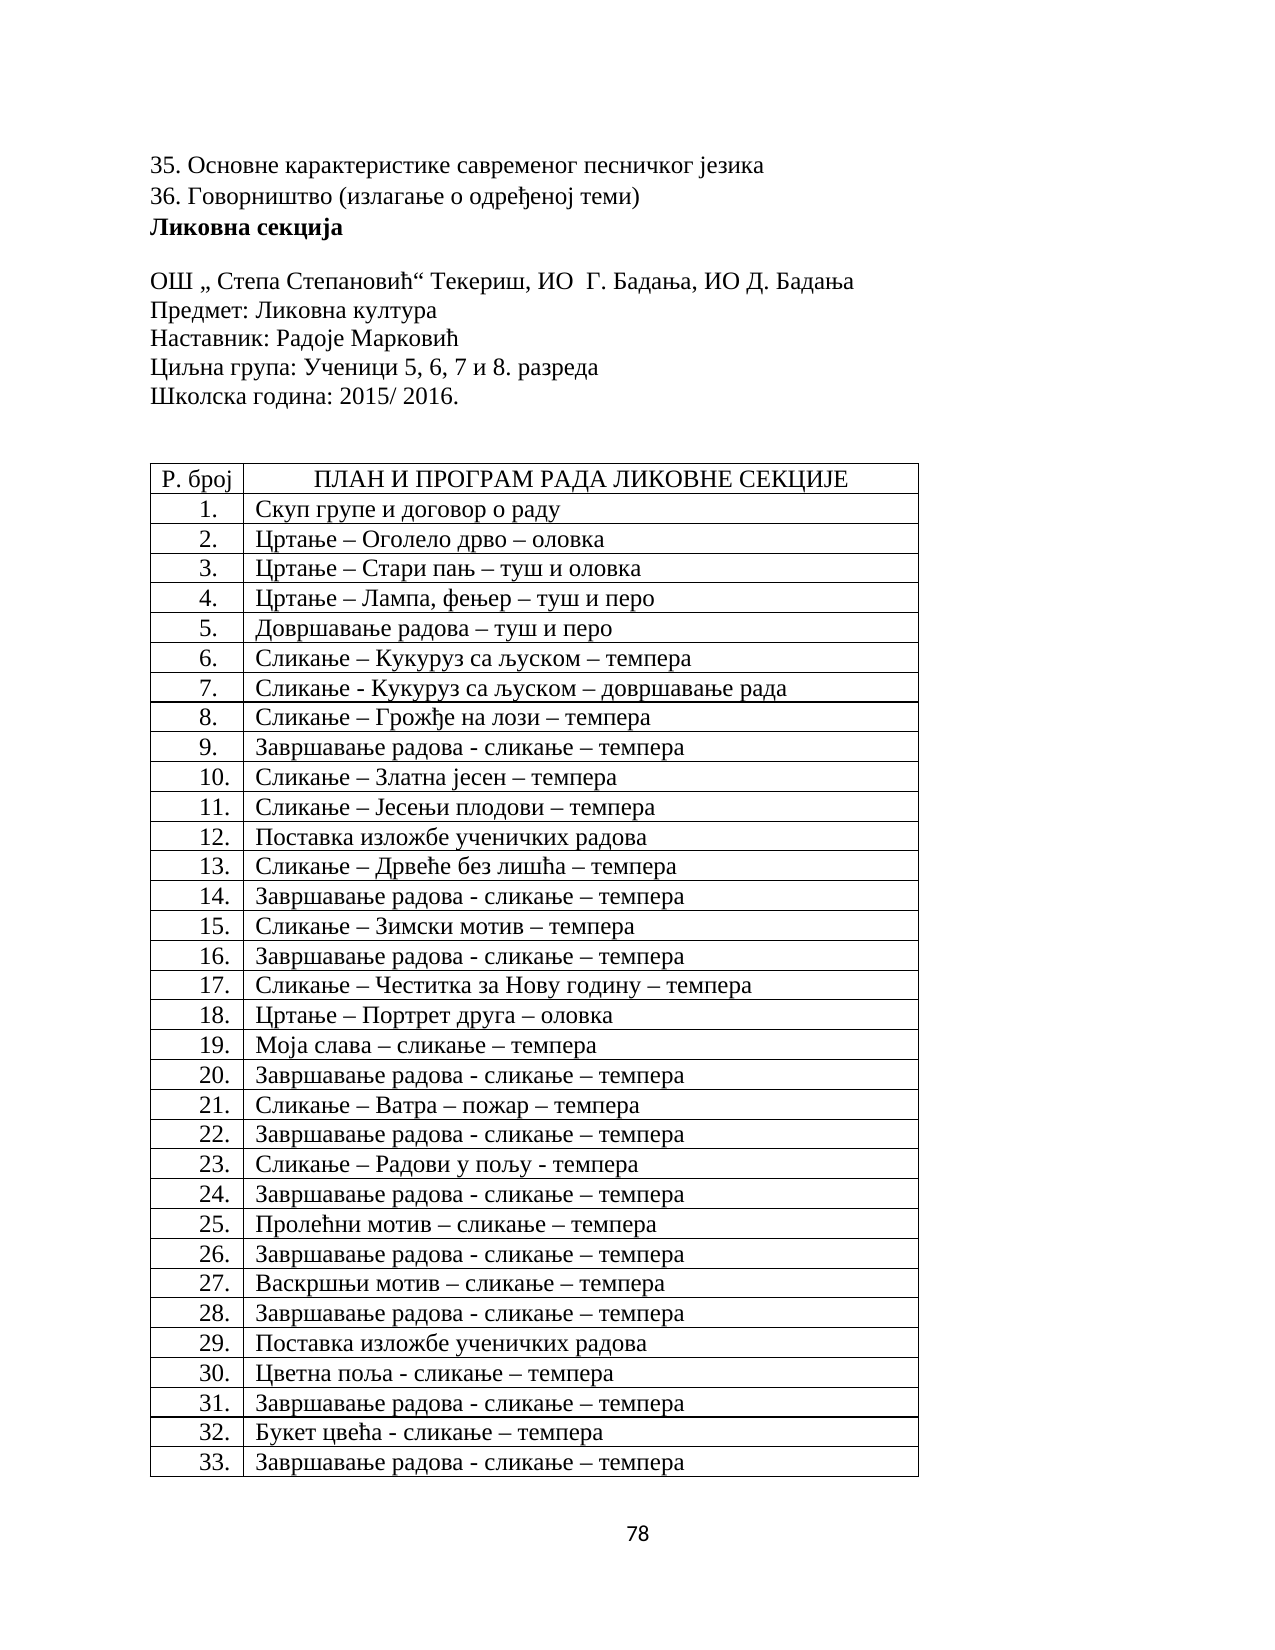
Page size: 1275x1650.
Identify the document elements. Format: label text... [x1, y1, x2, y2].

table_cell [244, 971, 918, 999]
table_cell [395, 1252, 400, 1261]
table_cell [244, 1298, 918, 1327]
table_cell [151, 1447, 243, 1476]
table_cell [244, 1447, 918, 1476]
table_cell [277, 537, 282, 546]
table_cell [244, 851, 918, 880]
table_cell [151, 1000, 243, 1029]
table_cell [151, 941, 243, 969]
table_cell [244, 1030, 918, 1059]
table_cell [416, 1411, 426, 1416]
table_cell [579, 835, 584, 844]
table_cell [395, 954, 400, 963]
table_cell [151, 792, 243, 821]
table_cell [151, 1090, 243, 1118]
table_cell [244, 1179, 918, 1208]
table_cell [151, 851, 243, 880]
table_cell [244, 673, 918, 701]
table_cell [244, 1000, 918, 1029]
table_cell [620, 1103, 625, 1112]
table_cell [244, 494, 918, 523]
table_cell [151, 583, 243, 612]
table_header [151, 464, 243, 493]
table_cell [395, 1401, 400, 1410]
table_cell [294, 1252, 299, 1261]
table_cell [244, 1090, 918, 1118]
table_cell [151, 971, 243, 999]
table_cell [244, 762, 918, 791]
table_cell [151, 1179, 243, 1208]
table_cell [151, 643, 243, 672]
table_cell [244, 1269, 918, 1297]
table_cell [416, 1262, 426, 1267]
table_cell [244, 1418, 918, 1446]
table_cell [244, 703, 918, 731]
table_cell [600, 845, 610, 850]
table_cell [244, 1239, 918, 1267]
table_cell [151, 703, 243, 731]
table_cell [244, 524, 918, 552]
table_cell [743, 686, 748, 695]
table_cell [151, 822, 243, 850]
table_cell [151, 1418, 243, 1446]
text Школска година: 2015/ 2016. [150, 381, 1125, 410]
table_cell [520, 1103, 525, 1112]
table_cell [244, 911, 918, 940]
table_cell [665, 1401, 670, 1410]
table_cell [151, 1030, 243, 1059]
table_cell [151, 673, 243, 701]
text Ликовна секција [150, 212, 1125, 241]
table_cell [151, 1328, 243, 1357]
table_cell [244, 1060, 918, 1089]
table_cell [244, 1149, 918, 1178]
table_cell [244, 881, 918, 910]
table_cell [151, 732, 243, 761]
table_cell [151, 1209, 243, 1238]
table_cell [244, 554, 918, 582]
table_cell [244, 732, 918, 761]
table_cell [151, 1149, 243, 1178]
text Предмет: Ликовна култура [150, 295, 1125, 323]
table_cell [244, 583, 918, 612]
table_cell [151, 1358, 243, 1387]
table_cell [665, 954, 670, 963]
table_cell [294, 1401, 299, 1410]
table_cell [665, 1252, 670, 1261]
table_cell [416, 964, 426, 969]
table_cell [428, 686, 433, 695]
text Наставник: Радоје Марковић [150, 323, 1125, 352]
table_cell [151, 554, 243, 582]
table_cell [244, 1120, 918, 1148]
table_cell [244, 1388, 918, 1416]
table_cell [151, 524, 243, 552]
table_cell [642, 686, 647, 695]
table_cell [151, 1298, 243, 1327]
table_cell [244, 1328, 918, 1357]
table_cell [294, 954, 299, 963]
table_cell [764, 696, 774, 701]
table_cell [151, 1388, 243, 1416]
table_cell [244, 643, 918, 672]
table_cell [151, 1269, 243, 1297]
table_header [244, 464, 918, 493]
text 36. Говорништво (излагање о одређеној теми) [150, 181, 1125, 210]
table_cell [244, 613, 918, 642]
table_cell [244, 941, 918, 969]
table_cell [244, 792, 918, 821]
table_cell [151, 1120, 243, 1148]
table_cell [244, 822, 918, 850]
text ОШ „ Степа Степановић“ Текериш, ИО Г. Бадања, ИО Д. Бадања [150, 266, 1125, 295]
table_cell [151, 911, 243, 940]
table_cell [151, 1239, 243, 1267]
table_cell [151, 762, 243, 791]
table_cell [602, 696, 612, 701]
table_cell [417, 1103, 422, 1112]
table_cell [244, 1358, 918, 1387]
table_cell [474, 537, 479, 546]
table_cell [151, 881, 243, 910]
text 35. Основне карактеристике савременог песничког језика [150, 150, 1125, 179]
text Циљна група: Ученици 5, 6, 7 и 8. разреда [150, 352, 1125, 381]
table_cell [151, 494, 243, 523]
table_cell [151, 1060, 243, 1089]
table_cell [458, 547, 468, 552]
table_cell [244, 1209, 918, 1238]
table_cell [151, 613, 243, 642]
